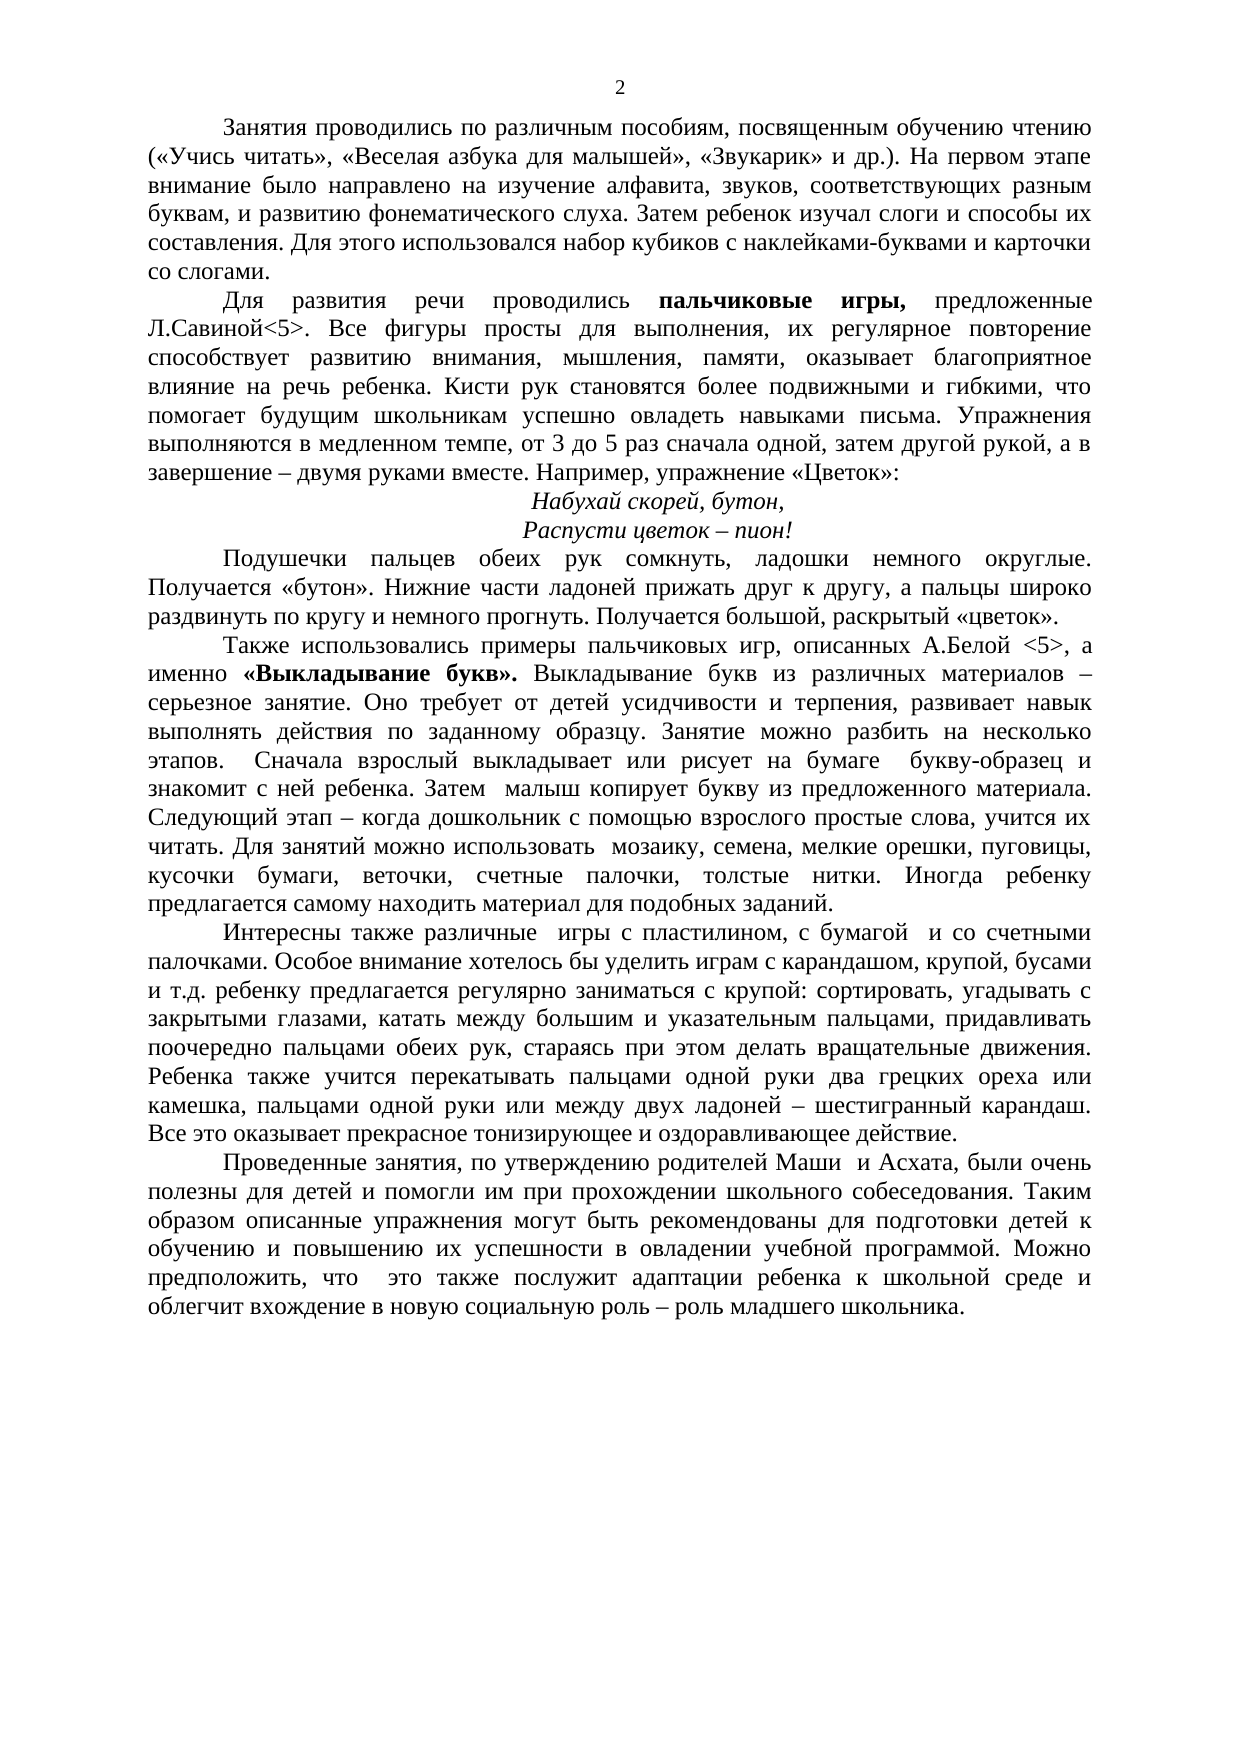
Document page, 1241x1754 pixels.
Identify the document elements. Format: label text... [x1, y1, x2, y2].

text Проведенные занятия, по утверждению родителей Маши и Асхата, были очень полезны для детей и помогли им при прохождении школьного собеседования. Таким образом описанные упражнения могут быть рекомендованы для подготовки детей к обучению и повышению их успешности в овладении учебной программой. Можно предположить, что это также послужит адаптации ребенка к школьной среде и облегчит вхождение в новую социальную роль – роль младшего школьника. [148, 1147, 1092, 1320]
text Набухай скорей, бутон, [148, 486, 1092, 515]
text Подушечки пальцев обеих рук сомкнуть, ладошки немного округлые. Получается «бутон». Нижние части ладоней прижать друг к другу, а пальцы широко раздвинуть по кругу и немного прогнуть. Получается большой, раскрытый «цветок». [148, 543, 1092, 630]
text Также использовались примеры пальчиковых игр, описанных А.Белой <5>, а именно «Выкладывание букв». Выкладывание букв из различных материалов – серьезное занятие. Оно требует от детей усидчивости и терпения, развивает навык выполнять действия по заданному образцу. Занятие можно разбить на несколько этапов. Сначала взрослый выкладывает или рисует на бумаге букву-образец и знакомит с ней ребенка. Затем малыш копирует букву из предложенного материала. Следующий этап – когда дошкольник с помощью взрослого простые слова, учится их читать. Для занятий можно использовать мозаику, семена, мелкие орешки, пуговицы, кусочки бумаги, веточки, счетные палочки, толстые нитки. Иногда ребенку предлагается самому находить материал для подобных заданий. [148, 630, 1092, 917]
text Для развития речи проводились пальчиковые игры, предложенные Л.Савиной<5>. Все фигуры просты для выполнения, их регулярное повторение способствует развитию внимания, мышления, памяти, оказывает благоприятное влияние на речь ребенка. Кисти рук становятся более подвижными и гибкими, что помогает будущим школьникам успешно овладеть навыками письма. Упражнения выполняются в медленном темпе, от 3 до 5 раз сначала одной, затем другой рукой, а в завершение – двумя руками вместе. Например, упражнение «Цветок»: [148, 285, 1092, 486]
text Интересны также различные игры с пластилином, с бумагой и со счетными палочками. Особое внимание хотелось бы уделить играм с карандашом, крупой, бусами и т.д. ребенку предлагается регулярно заниматься с крупой: сортировать, угадывать с закрытыми глазами, катать между большим и указательным пальцами, придавливать поочередно пальцами обеих рук, стараясь при этом делать вращательные движения. Ребенка также учится перекатывать пальцами одной руки два грецких ореха или камешка, пальцами одной руки или между двух ладоней – шестигранный карандаш. Все это оказывает прекрасное тонизирующее и оздоравливающее действие. [148, 917, 1092, 1147]
text Занятия проводились по различным пособиям, посвященным обучению чтению («Учись читать», «Веселая азбука для малышей», «Звукарик» и др.). На первом этапе внимание было направлено на изучение алфавита, звуков, соответствующих разным буквам, и развитию фонематического слуха. Затем ребенок изучал слоги и способы их составления. Для этого использовался набор кубиков с наклейками-буквами и карточки со слогами. [148, 112, 1092, 285]
text Распусти цветок – пион! [148, 515, 1092, 543]
